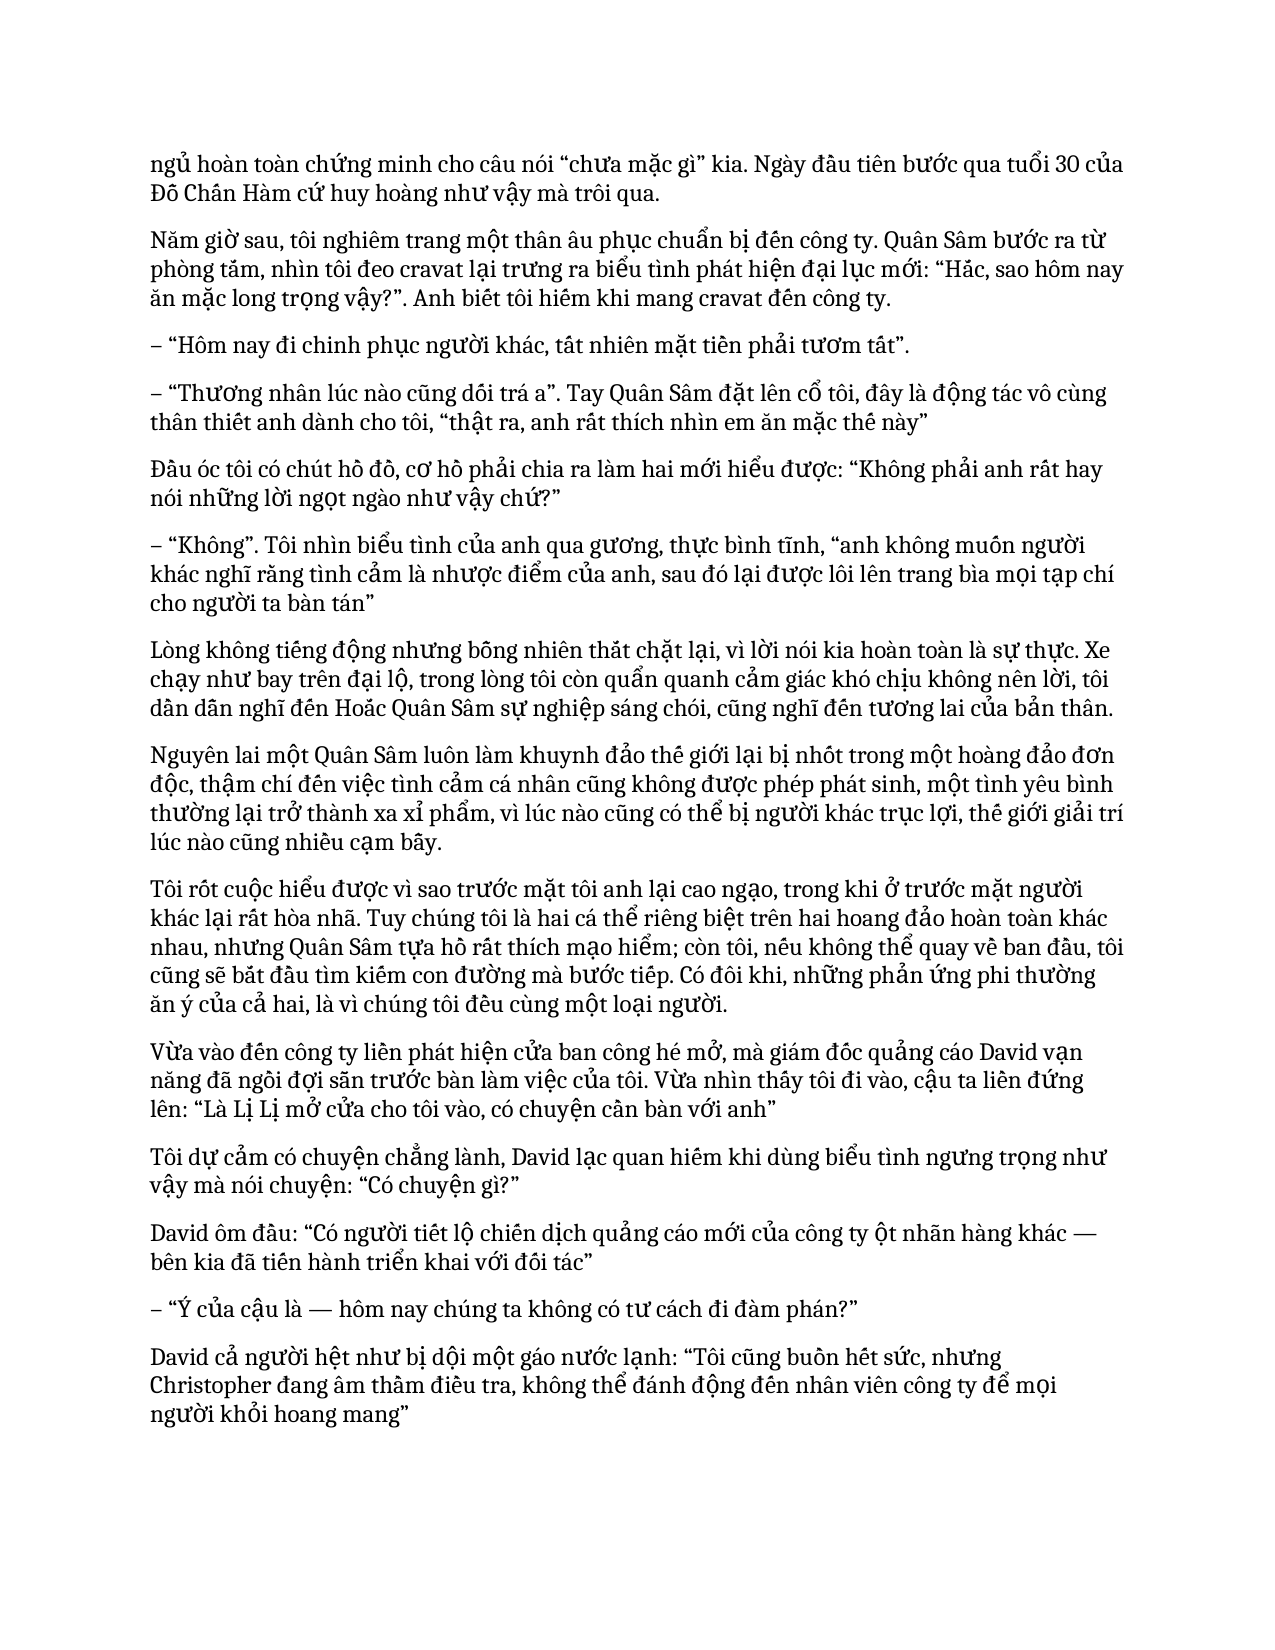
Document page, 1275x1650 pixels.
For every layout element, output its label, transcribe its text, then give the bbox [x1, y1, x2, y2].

text Năm giờ sau, tôi nghiêm trang một thân âu phục chuẩn bị đến công ty. Quân Sâm bước ra từ phòng tắm, nhìn tôi đeo cravat lại trưng ra biểu tình phát hiện đại lục mới: “Hắc, sao hôm nay ăn mặc long trọng vậy?”. Anh biết tôi hiếm khi mang cravat đến công ty. [150, 226, 1125, 312]
text Lòng không tiếng động nhưng bỗng nhiên thắt chặt lại, vì lời nói kia hoàn toàn là sự thực. Xe chạy như bay trên đại lộ, trong lòng tôi còn quẩn quanh cảm giác khó chịu không nên lời, tôi dần dẫn nghĩ đến Hoắc Quân Sâm sự nghiệp sáng chói, cũng nghĩ đến tương lai của bản thân. [150, 636, 1125, 722]
text – “Thương nhân lúc nào cũng dối trá a”. Tay Quân Sâm đặt lên cổ tôi, đây là động tác vô cùng thân thiết anh dành cho tôi, “thật ra, anh rất thích nhìn em ăn mặc thế này” [150, 379, 1125, 436]
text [150, 150, 1125, 207]
text – “Ý của cậu là — hôm nay chúng ta không có tư cách đi đàm phán?” [150, 1295, 1125, 1324]
text Tôi rốt cuộc hiểu được vì sao trước mặt tôi anh lại cao ngạo, trong khi ở trước mặt người khác lại rất hòa nhã. Tuy chúng tôi là hai cá thể riêng biệt trên hai hoang đảo hoàn toàn khác nhau, nhưng Quân Sâm tựa hồ rất thích mạo hiểm; còn tôi, nếu không thể quay về ban đầu, tôi cũng sẽ bắt đầu tìm kiếm con đường mà bước tiếp. Có đôi khi, những phản ứng phi thường ăn ý của cả hai, là vì chúng tôi đều cùng một loại người. [150, 875, 1125, 1019]
text Đầu óc tôi có chút hồ đồ, cơ hồ phải chia ra làm hai mới hiểu được: “Không phải anh rất hay nói những lời ngọt ngào như vậy chứ?” [150, 455, 1125, 512]
text – “Không”. Tôi nhìn biểu tình của anh qua gương, thực bình tĩnh, “anh không muốn người khác nghĩ rằng tình cảm là nhược điểm của anh, sau đó lại được lôi lên trang bìa mọi tạp chí cho người ta bàn tán” [150, 531, 1125, 617]
text David cả người hệt như bị dội một gáo nước lạnh: “Tôi cũng buồn hết sức, nhưng Christopher đang âm thầm điều tra, không thể đánh động đến nhân viên công ty để mọi người khỏi hoang mang” [150, 1342, 1125, 1429]
text Tôi dự cảm có chuyện chẳng lành, David lạc quan hiếm khi dùng biểu tình ngưng trọng như vậy mà nói chuyện: “Có chuyện gì?” [150, 1142, 1125, 1200]
text Vừa vào đến công ty liền phát hiện cửa ban công hé mở, mà giám đốc quảng cáo David vạn năng đã ngồi đợi sẵn trước bàn làm việc của tôi. Vừa nhìn thấy tôi đi vào, cậu ta liền đứng lên: “Là Lị Lị mở cửa cho tôi vào, có chuyện cần bàn với anh” [150, 1037, 1125, 1124]
text – “Hôm nay đi chinh phục người khác, tất nhiên mặt tiền phải tươm tất”. [150, 331, 1125, 360]
text Nguyên lai một Quân Sâm luôn làm khuynh đảo thế giới lại bị nhốt trong một hoàng đảo đơn độc, thậm chí đến việc tình cảm cá nhân cũng không được phép phát sinh, một tình yêu bình thường lại trở thành xa xỉ phẩm, vì lúc nào cũng có thể bị người khác trục lợi, thế giới giải trí lúc nào cũng nhiều cạm bẫy. [150, 741, 1125, 856]
text David ôm đầu: “Có người tiết lộ chiến dịch quảng cáo mới của công ty ột nhãn hàng khác — bên kia đã tiến hành triển khai với đối tác” [150, 1219, 1125, 1276]
